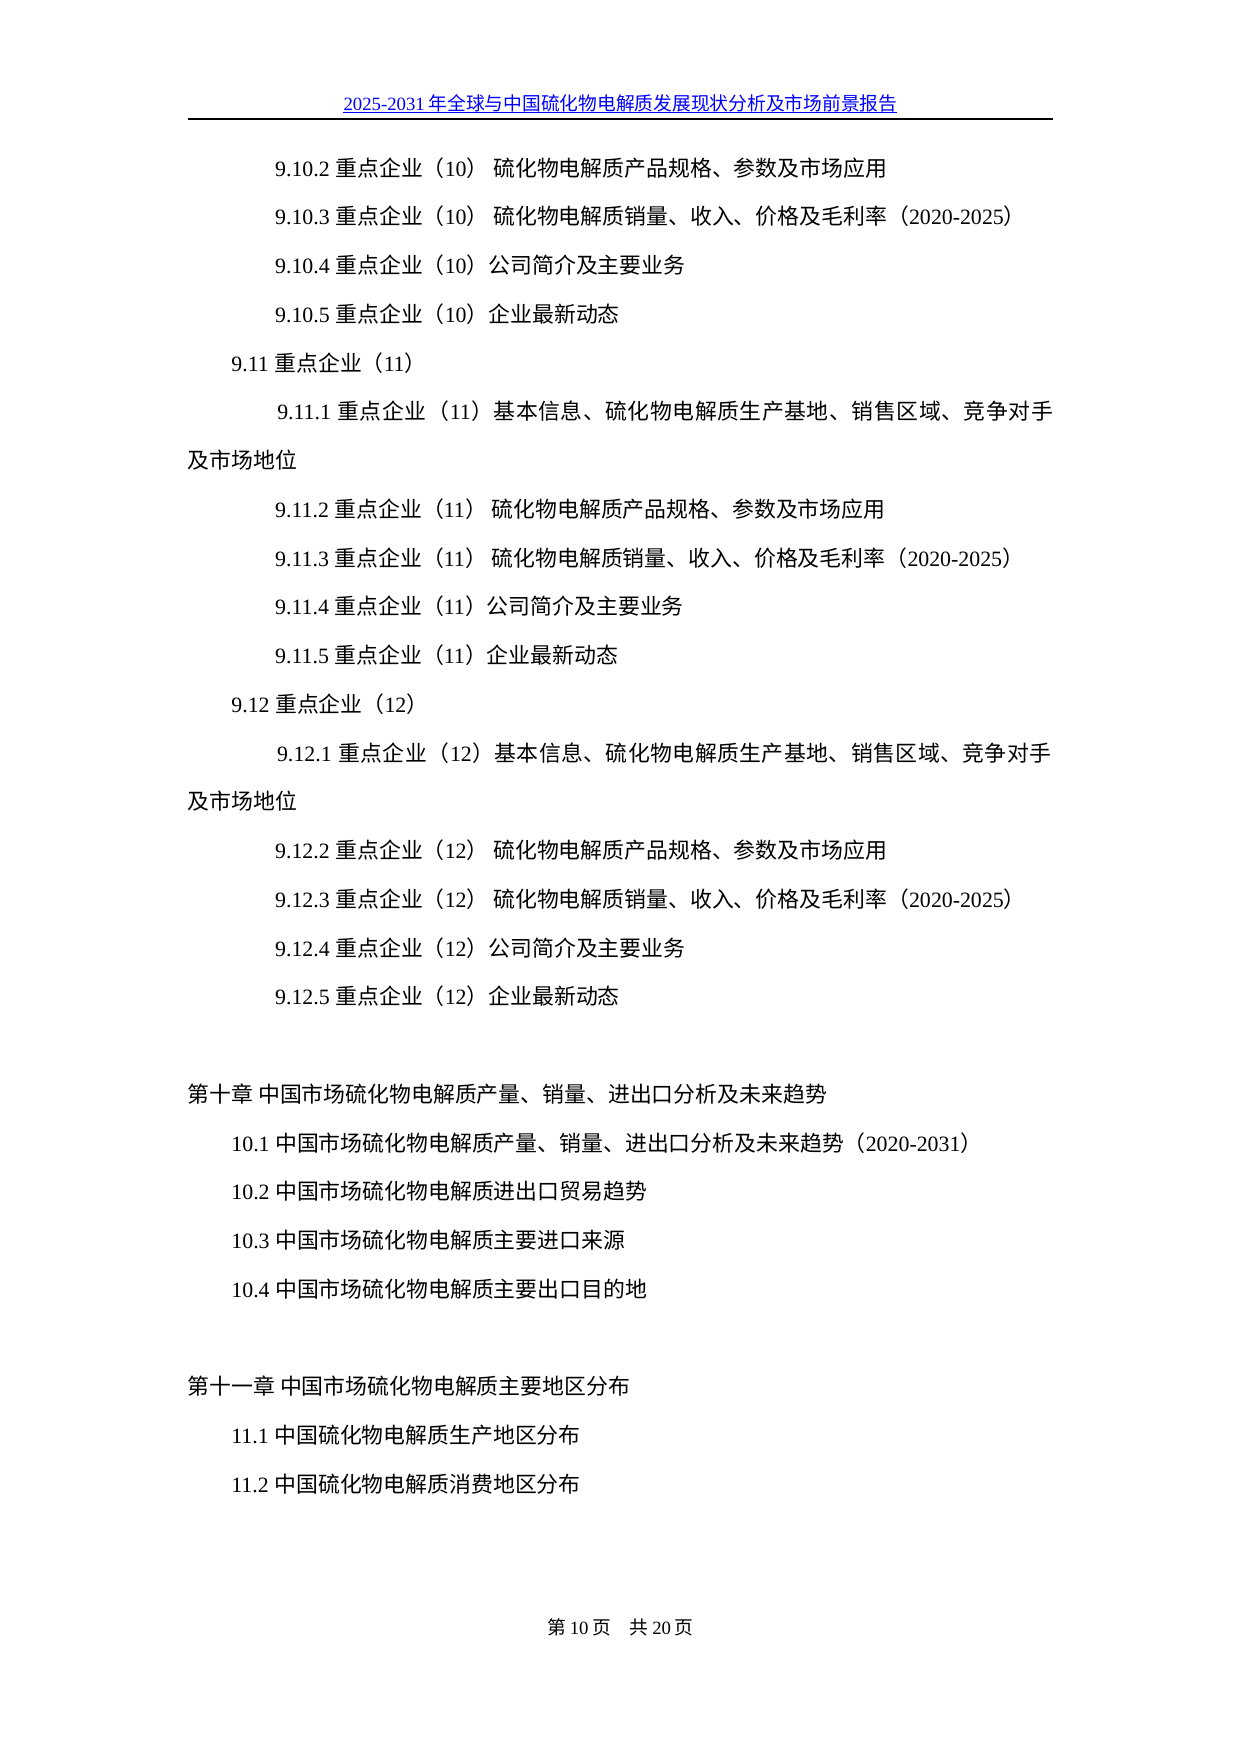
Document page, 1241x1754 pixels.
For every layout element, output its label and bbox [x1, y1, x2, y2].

text [187, 150, 1053, 1499]
